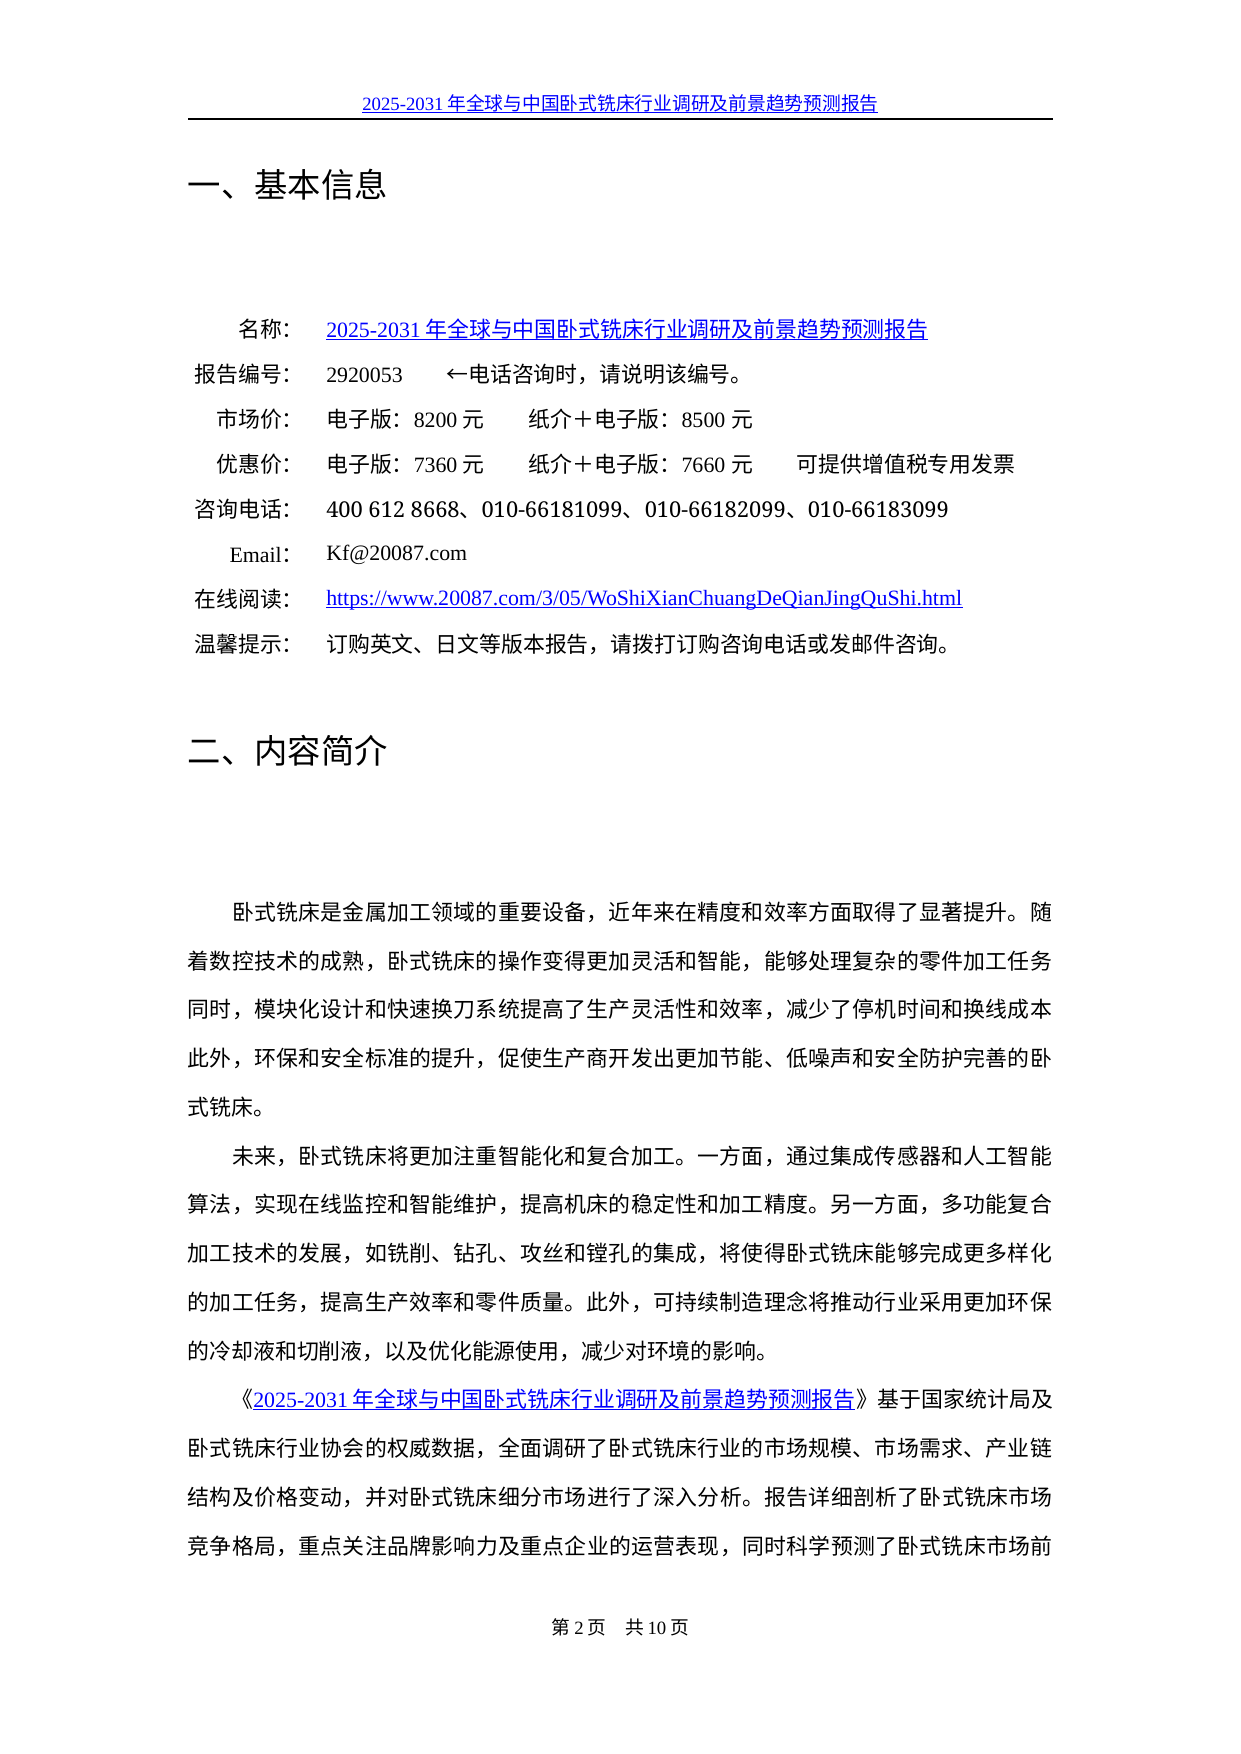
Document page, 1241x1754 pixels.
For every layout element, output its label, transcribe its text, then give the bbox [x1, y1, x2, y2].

table_cell 电子版：7360 元 纸介＋电子版：7660 元 可提供增值税专用发票 [315, 447, 1073, 492]
table_header 2025-2031年全球与中国卧式铣床行业调研及前景趋势预测报告 [315, 312, 1073, 357]
table_cell 400 612 8668、010-66181099、010-66182099、010-66183099 [315, 492, 1073, 537]
table_cell 订购英文、日文等版本报告，请拨打订购咨询电话或发邮件咨询。 [315, 627, 1073, 672]
table_cell 温馨提示： [167, 627, 315, 672]
table_cell Email： [167, 537, 315, 582]
table_cell 电子版：8200 元 纸介＋电子版：8500 元 [315, 402, 1073, 447]
table_cell 报告编号： [167, 357, 315, 402]
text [187, 894, 1053, 1561]
table_cell 优惠价： [167, 447, 315, 492]
table_cell 市场价： [167, 402, 315, 447]
table_cell [315, 582, 1073, 627]
title 二、内容简介 [187, 717, 1053, 782]
table_cell 2920053 ←电话咨询时，请说明该编号。 [315, 357, 1073, 402]
table_cell 在线阅读： [167, 582, 315, 627]
table_cell Kf@20087.com [315, 537, 1073, 582]
table_header 名称： [167, 312, 315, 357]
title 一、基本信息 [187, 150, 1053, 215]
table_cell 咨询电话： [167, 492, 315, 537]
